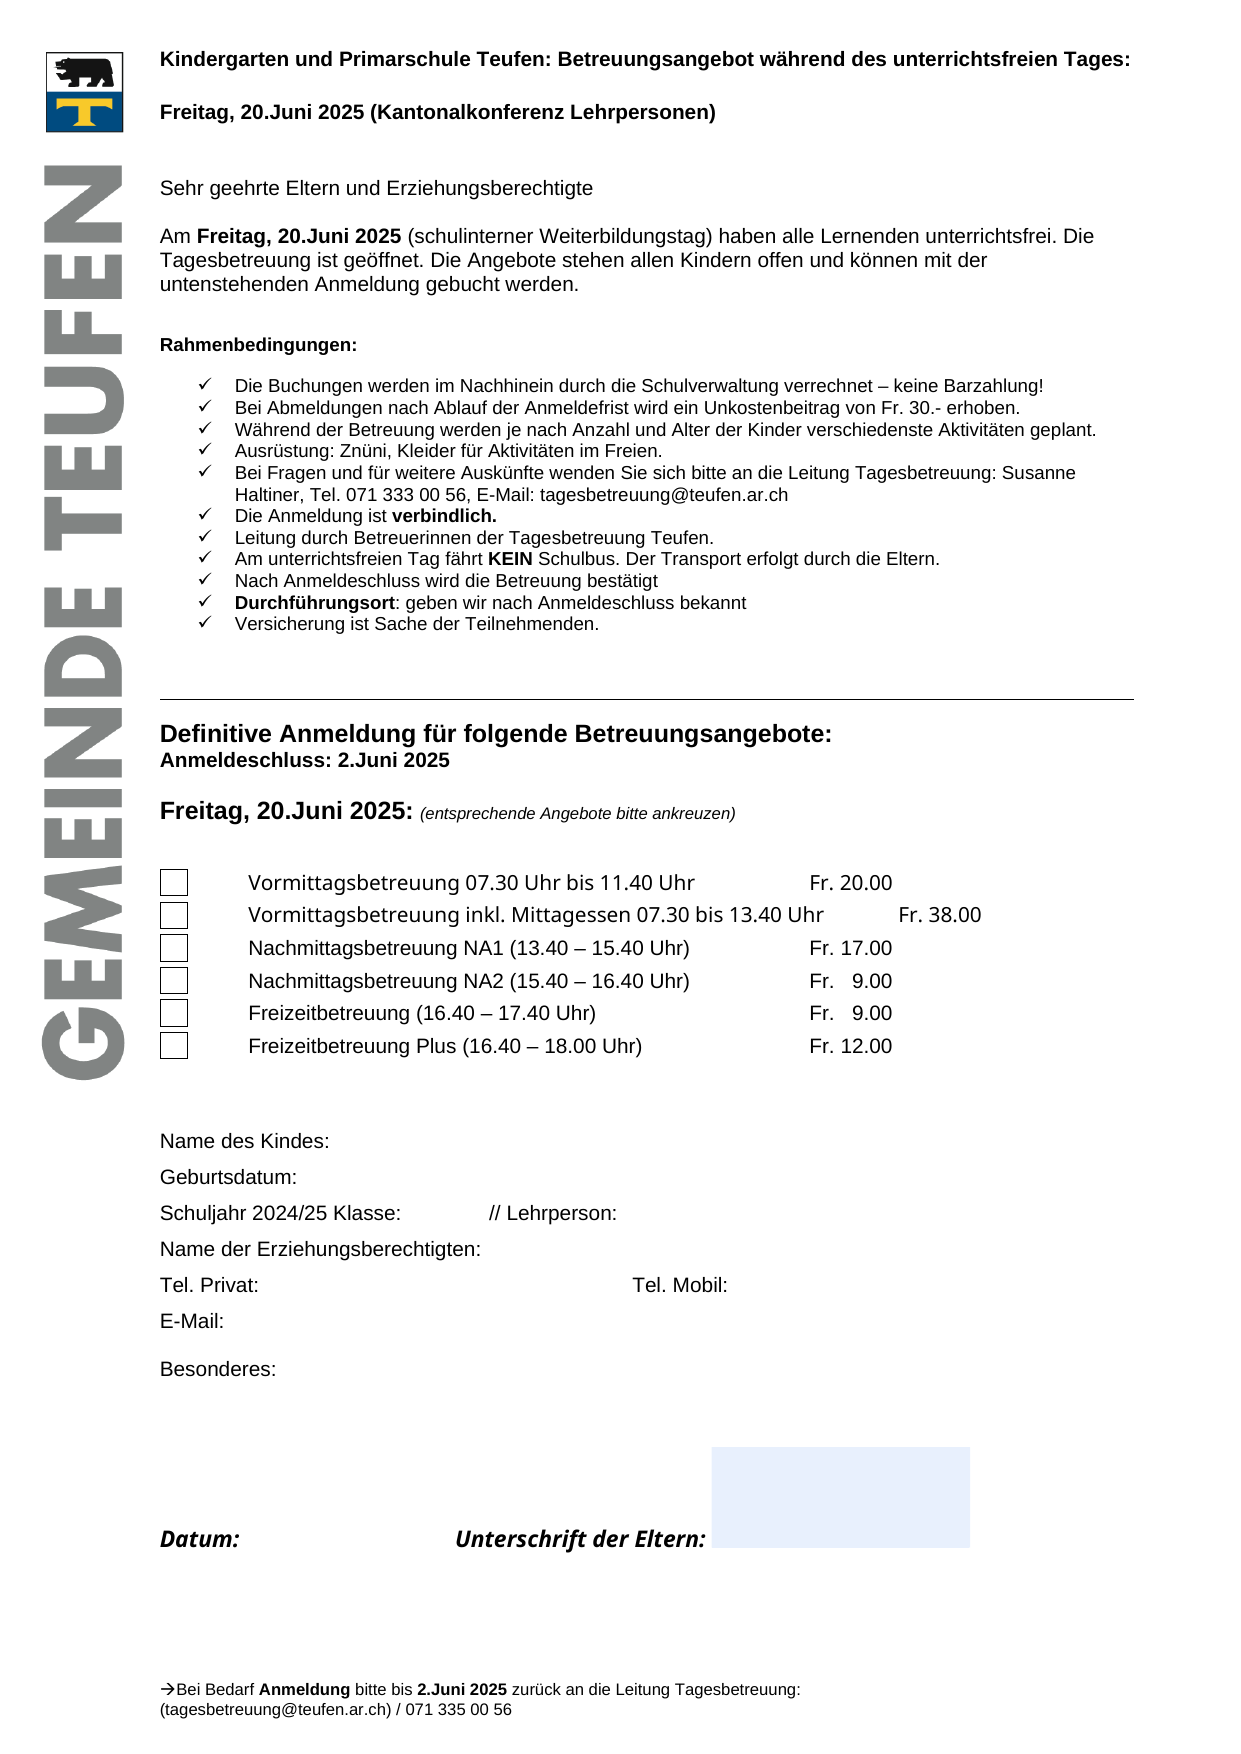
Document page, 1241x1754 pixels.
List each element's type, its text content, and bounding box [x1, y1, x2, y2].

list Leitung durch Betreuerinnen der Tagesbetreuung Teufen. [197, 527, 1134, 548]
text Rahmenbedingungen: [159, 334, 1134, 356]
text Sehr geehrte Eltern und Erziehungsberechtigte [159, 176, 1134, 200]
text Definitive Anmeldung für folgende Betreuungsangebote: [159, 719, 1134, 748]
list Ausrüstung: Znüni, Kleider für Aktivitäten im Freien. [197, 440, 1134, 462]
text Vormittagsbetreuung 07.30 Uhr bis 11.40 Uhr Fr. 20.00 [159, 868, 1134, 896]
text Vormittagsbetreuung inkl. Mittagessen 07.30 bis 13.40 Uhr Fr. 38.00 [159, 901, 1134, 929]
list Am unterrichtsfreien Tag fährt KEIN Schulbus. Der Transport erfolgt durch die Eltern. [197, 548, 1134, 570]
picture [19, 52, 149, 1082]
picture [711, 1447, 971, 1548]
text Geburtsdatum: [159, 1165, 1134, 1189]
list Durchführungsort: geben wir nach Anmeldeschluss bekannt [197, 592, 1134, 613]
text Anmeldeschluss: 2.Juni 2025 [159, 748, 1134, 772]
text Name der Erziehungsberechtigten: [159, 1237, 1134, 1261]
text Tel. Privat: Tel. Mobil: [159, 1272, 1134, 1296]
text Schuljahr 2024/25 Klasse: // Lehrperson: [159, 1201, 1134, 1224]
text Besonderes: [159, 1356, 1134, 1380]
text Nachmittagsbetreuung NA1 (13.40 – 15.40 Uhr) Fr. 17.00 [159, 933, 1134, 962]
text Am Freitag, 20.Juni 2025 (schulinterner Weiterbildungstag) haben alle Lernenden unterrichtsfrei. Die Tagesbetreuung ist geöffnet. Die Angebote stehen allen Kindern offen und können mit der untenstehenden Anmeldung gebucht werden. [159, 224, 1134, 296]
list Nach Anmeldeschluss wird die Betreuung bestätigt [197, 570, 1134, 592]
text Name des Kindes: [159, 1129, 1134, 1153]
text Freitag, 20.Juni 2025: (entsprechende Angebote bitte ankreuzen) [159, 796, 1134, 825]
list Bei Fragen und für weitere Auskünfte wenden Sie sich bitte an die Leitung Tagesbetreuung: Susanne Haltiner, Tel. 071 333 00 56, E-Mail: tagesbetreuung@teufen.ar.ch [197, 462, 1134, 505]
text E-Mail: [159, 1308, 1134, 1332]
list Die Buchungen werden im Nachhinein durch die Schulverwaltung verrechnet – keine Barzahlung! [197, 375, 1134, 397]
list Versicherung ist Sache der Teilnehmenden. [197, 613, 1134, 635]
list Bei Abmeldungen nach Ablauf der Anmeldefrist wird ein Unkostenbeitrag von Fr. 30.- erhoben. [197, 397, 1134, 418]
list Während der Betreuung werden je nach Anzahl und Alter der Kinder verschiedenste Aktivitäten geplant. [197, 418, 1134, 440]
text Nachmittagsbetreuung NA2 (15.40 – 16.40 Uhr) Fr. 9.00 [159, 966, 1134, 994]
list Die Anmeldung ist verbindlich. [197, 505, 1134, 527]
text Freizeitbetreuung Plus (16.40 – 18.00 Uhr) Fr. 12.00 [159, 1031, 1134, 1059]
text Freizeitbetreuung (16.40 – 17.40 Uhr) Fr. 9.00 [159, 998, 1134, 1027]
